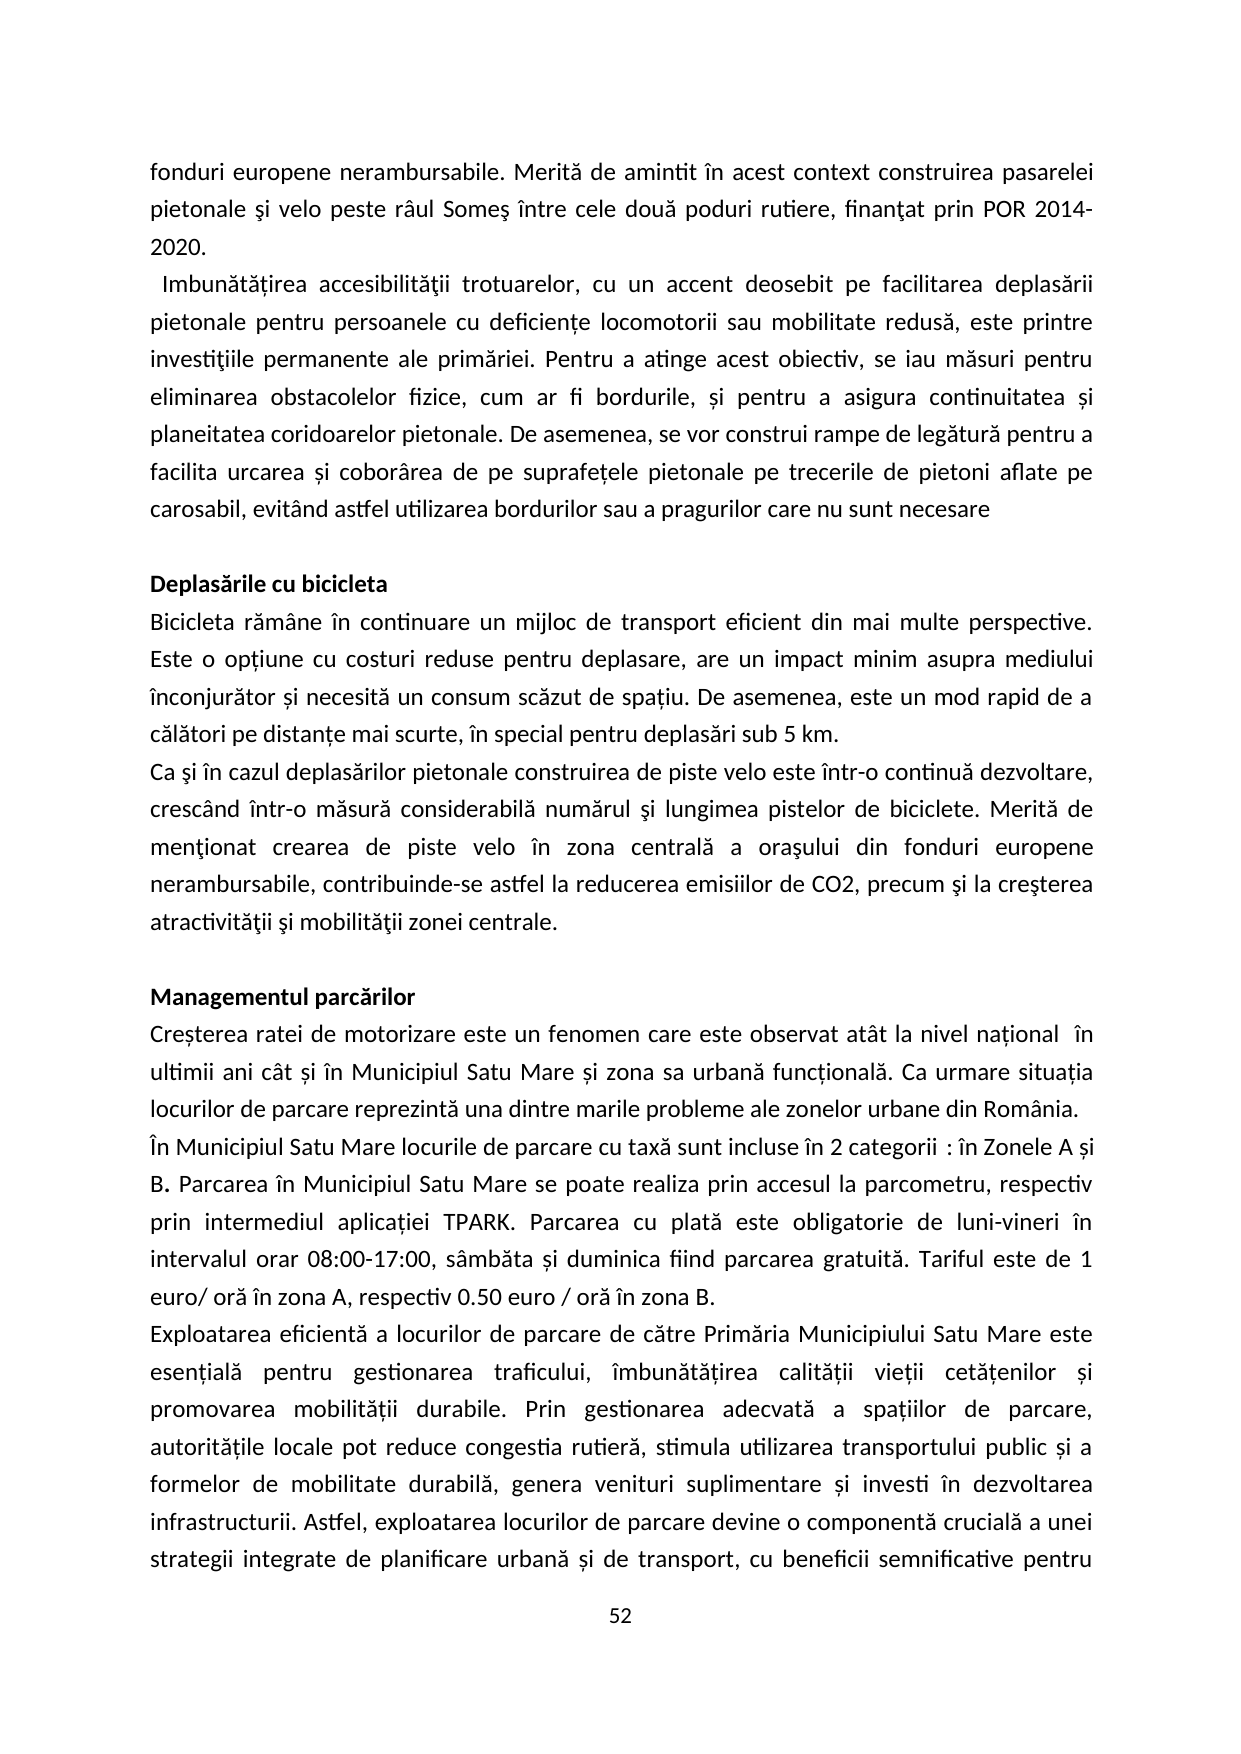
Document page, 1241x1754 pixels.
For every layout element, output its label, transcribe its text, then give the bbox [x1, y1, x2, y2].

text Ca şi în cazul deplasărilor pietonale construirea de piste velo este într-o continuă dezvoltare, crescând într-o măsură considerabilă numărul şi lungimea pistelor de biciclete. Merită de menţionat crearea de piste velo în zona centrală a oraşului din fonduri europene nerambursabile, contribuinde-se astfel la reducerea emisiilor de CO2, precum şi la creşterea atractivităţii şi mobilităţii zonei centrale. [150, 750, 1095, 937]
text Bicicleta rămâne în continuare un mijloc de transport eficient din mai multe perspective. Este o opțiune cu costuri reduse pentru deplasare, are un impact minim asupra mediului înconjurător și necesită un consum scăzut de spațiu. De asemenea, este un mod rapid de a călători pe distanțe mai scurte, în special pentru deplasări sub 5 km. [150, 600, 1095, 750]
text Imbunătățirea accesibilităţii trotuarelor, cu un accent deosebit pe facilitarea deplasării pietonale pentru persoanele cu deficiențe locomotorii sau mobilitate redusă, este printre investiţiile permanente ale primăriei. Pentru a atinge acest obiectiv, se iau măsuri pentru eliminarea obstacolelor fizice, cum ar fi bordurile, și pentru a asigura continuitatea și planeitatea coridoarelor pietonale. De asemenea, se vor construi rampe de legătură pentru a facilita urcarea și coborârea de pe suprafețele pietonale pe trecerile de pietoni aflate pe carosabil, evitând astfel utilizarea bordurilor sau a pragurilor care nu sunt necesare [150, 262, 1095, 525]
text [150, 1312, 1095, 1575]
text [150, 150, 1095, 262]
text Managementul parcărilor [150, 975, 1095, 1012]
text Creșterea ratei de motorizare este un fenomen care este observat atât la nivel național în ultimii ani cât și în Municipiul Satu Mare și zona sa urbană funcțională. Ca urmare situația locurilor de parcare reprezintă una dintre marile probleme ale zonelor urbane din România. [150, 1012, 1095, 1125]
text Deplasările cu bicicleta [150, 562, 1095, 600]
text În Municipiul Satu Mare locurile de parcare cu taxă sunt incluse în 2 categorii : în Zonele A și B. Parcarea în Municipiul Satu Mare se poate realiza prin accesul la parcometru, respectiv prin intermediul aplicației TPARK. Parcarea cu plată este obligatorie de luni-vineri în intervalul orar 08:00-17:00, sâmbăta și duminica fiind parcarea gratuită. Tariful este de 1 euro/ oră în zona A, respectiv 0.50 euro / oră în zona B. [150, 1125, 1095, 1312]
